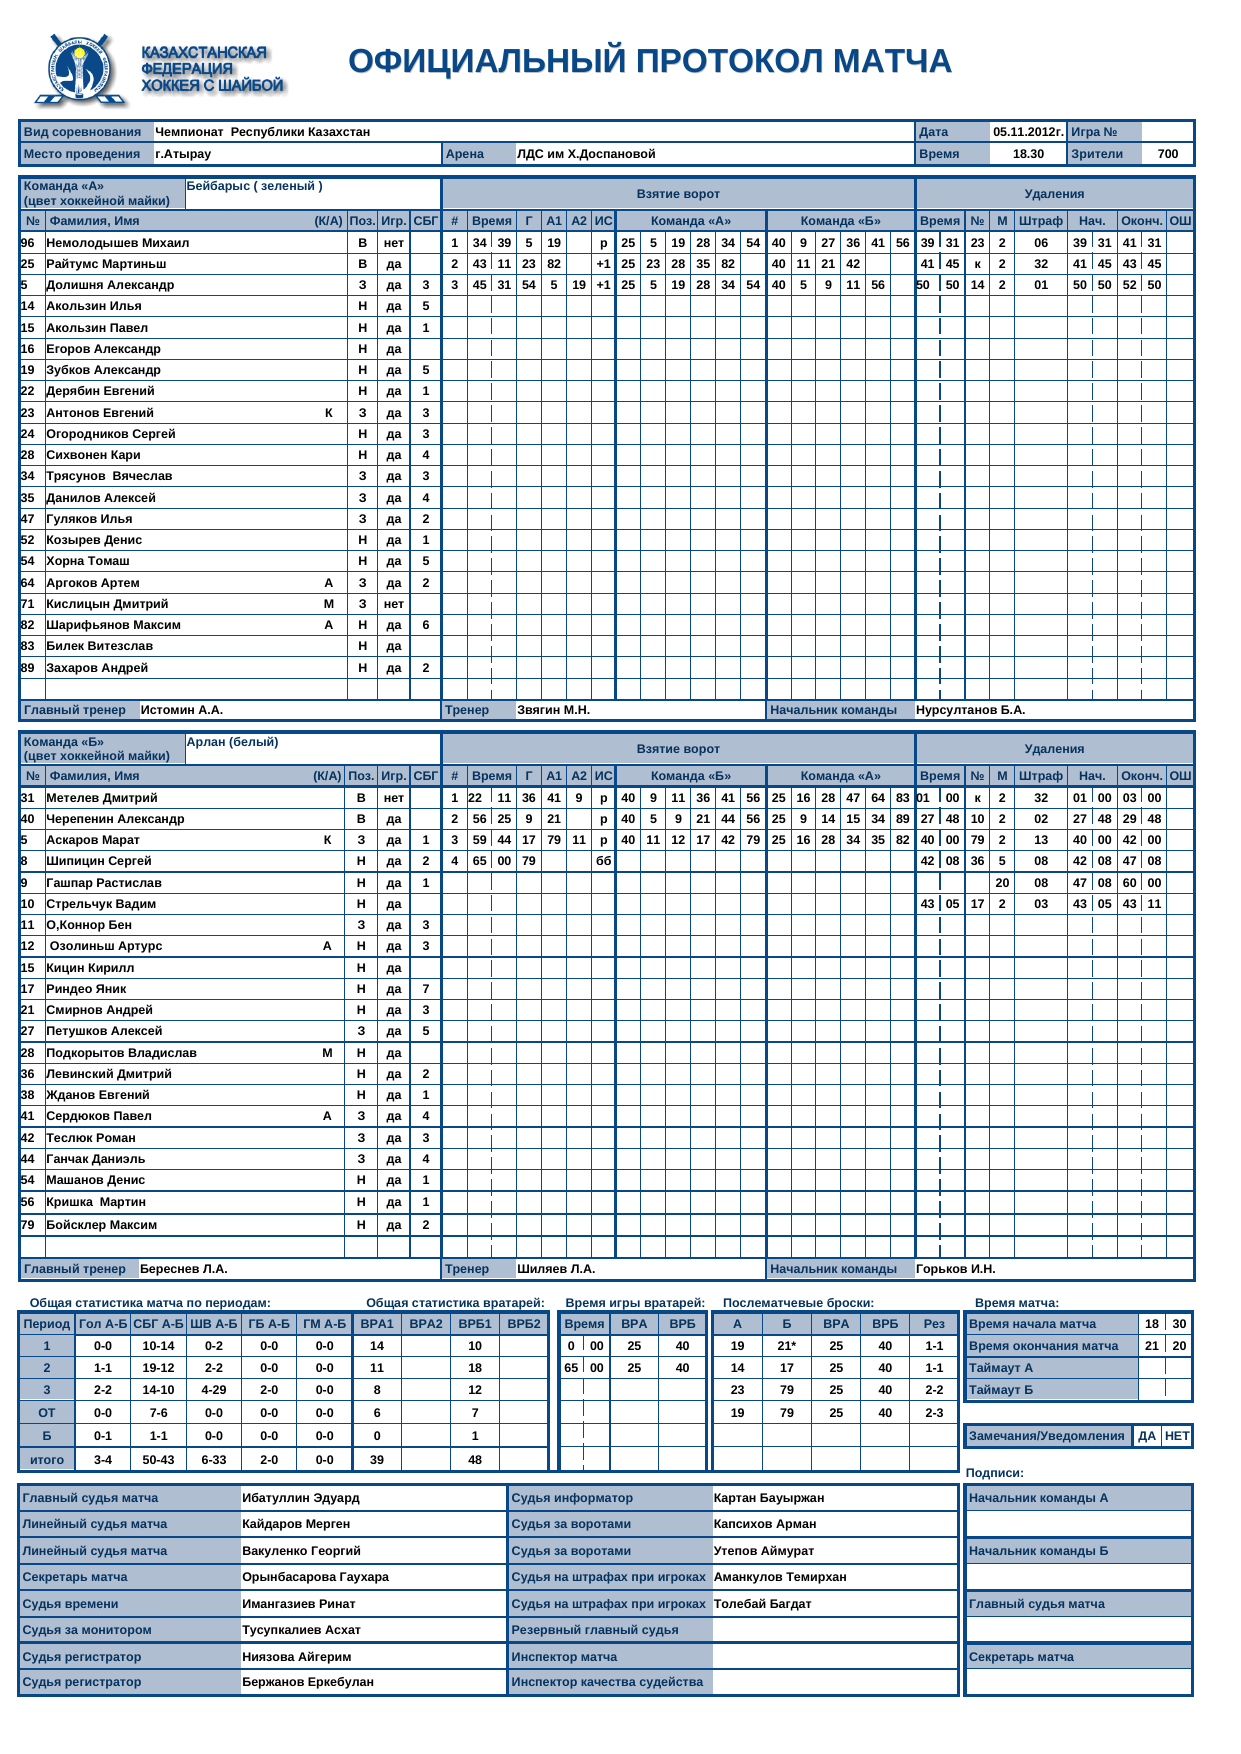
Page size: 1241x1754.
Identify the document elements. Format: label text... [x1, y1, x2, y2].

table_cell [492, 572, 516, 592]
table_cell [691, 424, 715, 444]
table_cell 41 [917, 254, 940, 274]
table_cell [1068, 679, 1092, 699]
table_cell [592, 1064, 614, 1084]
table_cell [866, 254, 890, 274]
table_cell [917, 445, 940, 465]
table_cell [861, 1424, 909, 1446]
table_cell 0-0 [242, 1336, 296, 1356]
table_cell [792, 381, 815, 401]
table_cell 40 [659, 1336, 705, 1356]
table_cell З [345, 1128, 377, 1148]
table_cell [21, 679, 45, 699]
table_cell [567, 445, 591, 465]
table_cell Судья за воротами [509, 1512, 713, 1536]
table_cell [940, 1149, 964, 1169]
table_cell [310, 424, 347, 444]
table_cell [891, 275, 914, 295]
table_cell [891, 445, 914, 465]
table_cell [792, 636, 815, 656]
table_cell 48 [940, 809, 964, 829]
table_cell [492, 339, 516, 359]
table_cell [1068, 551, 1092, 571]
table_cell [567, 551, 591, 571]
table_cell [310, 1021, 344, 1041]
table_cell к [966, 254, 989, 274]
text ОФИЦИАЛЬНЫЙ ПРОТОКОЛ МАТЧА [293, 42, 1211, 80]
table_cell 19 [542, 232, 566, 252]
table_cell А2 [567, 766, 591, 785]
table_cell [940, 1085, 964, 1105]
table_cell [917, 551, 940, 571]
table_cell Время [916, 143, 990, 164]
table_cell [966, 466, 989, 486]
table_cell [768, 530, 791, 550]
table_cell [666, 1000, 690, 1020]
table_cell 42 [1118, 830, 1142, 850]
table_cell [1092, 1085, 1117, 1105]
table_cell 2 [443, 254, 467, 274]
table_cell [841, 296, 865, 316]
table_cell [443, 936, 467, 956]
table_cell [1092, 1021, 1117, 1041]
table_cell З [345, 1149, 377, 1169]
table_cell [1015, 381, 1067, 401]
table_cell [917, 1215, 940, 1235]
table_cell [443, 424, 467, 444]
table_cell да [378, 1064, 409, 1084]
table_cell [468, 1106, 492, 1126]
table_cell [542, 1106, 566, 1126]
table_cell [716, 615, 740, 635]
table_cell [959, 1470, 965, 1483]
table_cell 3 [411, 936, 440, 956]
table_cell 9 [816, 275, 840, 295]
table_cell [402, 1379, 450, 1399]
table_cell [592, 657, 614, 677]
table_header Рез [910, 1314, 957, 1334]
table_cell [716, 317, 740, 337]
table_cell [866, 594, 890, 614]
table_cell [348, 679, 377, 699]
table_cell [891, 936, 914, 956]
table_cell [866, 1149, 890, 1169]
table_cell [866, 1085, 890, 1105]
table_cell [917, 1128, 940, 1148]
table_cell [468, 296, 492, 316]
table_cell [792, 979, 815, 999]
table_cell [1068, 530, 1092, 550]
table_cell [641, 296, 665, 316]
table_cell [1118, 402, 1142, 422]
table_cell 4-29 [187, 1379, 241, 1399]
table_cell Бойсклер Максим [46, 1215, 310, 1235]
table_cell [611, 1379, 658, 1399]
table_cell [716, 1064, 740, 1084]
table_cell Смирнов Андрей [46, 1000, 310, 1020]
table_cell [741, 1149, 765, 1169]
table_cell [967, 1564, 1191, 1589]
table_cell [966, 445, 989, 465]
table_cell [1167, 551, 1193, 571]
table_cell 03 [1015, 894, 1067, 914]
table_cell [310, 1237, 344, 1257]
table_cell Арлан (белый) [186, 734, 440, 763]
table_cell 1 [411, 830, 440, 850]
table_cell [768, 915, 791, 935]
table_cell [1142, 402, 1166, 422]
table_cell 22 [468, 788, 492, 808]
table_cell 2 [411, 572, 440, 592]
table_cell [411, 339, 440, 359]
table_cell [768, 339, 791, 359]
table_cell [816, 1000, 840, 1020]
table_cell Н [345, 851, 377, 871]
table_cell [517, 1149, 541, 1169]
table_cell 7-6 [131, 1401, 186, 1423]
table_cell [1068, 657, 1092, 677]
table_cell [910, 1447, 957, 1469]
table_cell [567, 1064, 591, 1084]
table_cell [492, 1215, 516, 1235]
table_cell Команда «Б» (цвет хоккейной майки) [21, 734, 185, 763]
table_cell [716, 936, 740, 956]
table_cell 17 [21, 979, 45, 999]
table_cell [592, 936, 614, 956]
table_cell [567, 1237, 591, 1257]
table_cell Г [517, 766, 541, 785]
table_cell [1118, 296, 1142, 316]
table_cell [891, 317, 914, 337]
table_cell [542, 1149, 566, 1169]
table_cell [891, 551, 914, 571]
table_cell 31 [1142, 232, 1166, 252]
table_cell 10 [966, 809, 989, 829]
table_cell 3 [411, 424, 440, 444]
table_cell [517, 615, 541, 635]
table_cell [443, 915, 467, 935]
table_cell Данилов Алексей [46, 487, 310, 507]
table_cell [443, 402, 467, 422]
table_cell [567, 1192, 591, 1212]
table_cell [617, 317, 640, 337]
table_cell [567, 636, 591, 656]
table_cell [816, 466, 840, 486]
table_cell [666, 958, 690, 978]
table_cell [1139, 1358, 1166, 1378]
table_cell [816, 1021, 840, 1041]
table_cell [1142, 466, 1166, 486]
table_cell [1015, 572, 1067, 592]
table_cell [816, 936, 840, 956]
table_cell [1167, 594, 1193, 614]
table_cell [841, 360, 865, 380]
table_cell [1068, 572, 1092, 592]
table_cell [443, 551, 467, 571]
table_cell [816, 1215, 840, 1235]
table_cell [716, 509, 740, 529]
table_cell [21, 1237, 45, 1257]
table_cell З [348, 594, 377, 614]
table_cell р [592, 788, 614, 808]
table_cell [940, 509, 964, 529]
table_cell [1015, 636, 1067, 656]
table_cell [940, 360, 964, 380]
table_cell Судья времени [20, 1591, 241, 1616]
table_cell [816, 317, 840, 337]
table_cell [841, 958, 865, 978]
table_cell [1092, 1215, 1117, 1235]
table_cell 5 [411, 551, 440, 571]
table_cell [967, 1511, 1191, 1536]
table_cell [716, 594, 740, 614]
table_cell [517, 402, 541, 422]
table_cell 79 [741, 830, 765, 850]
table_cell Истомин А.А. [140, 701, 440, 719]
table_cell [1142, 1237, 1166, 1257]
table_cell [841, 1021, 865, 1041]
table_cell [866, 572, 890, 592]
table_cell [492, 894, 516, 914]
table_cell [1068, 1237, 1092, 1257]
table_cell [841, 657, 865, 677]
table_cell Утепов Аймурат [713, 1538, 957, 1563]
table_cell [816, 1106, 840, 1126]
table_cell [741, 381, 765, 401]
table_cell да [378, 424, 409, 444]
table_cell [550, 1356, 557, 1378]
table_header ВРБ [861, 1314, 909, 1334]
table_cell [1068, 402, 1092, 422]
table_cell 35 [691, 254, 715, 274]
table_cell [492, 915, 516, 935]
table_cell [468, 509, 492, 529]
table_cell [402, 1401, 450, 1423]
table_cell Резервный главный судья [509, 1618, 713, 1641]
table_cell [492, 1128, 516, 1148]
table_cell [468, 1128, 492, 1148]
table_cell [866, 381, 890, 401]
table_cell [792, 851, 815, 871]
table_cell [1142, 615, 1166, 635]
table_cell [617, 1215, 640, 1235]
table_cell 19 [666, 275, 690, 295]
table_cell [691, 572, 715, 592]
table_cell [716, 572, 740, 592]
table_cell Н [348, 551, 377, 571]
table_cell 05 [940, 894, 964, 914]
table_cell [1092, 936, 1117, 956]
table_cell [792, 551, 815, 571]
table_cell Гашпар Растислав [46, 873, 310, 893]
table_cell Главный тренер [21, 1259, 139, 1278]
table_cell 79 [763, 1401, 811, 1423]
table_cell [1118, 381, 1142, 401]
table_cell [666, 1021, 690, 1041]
table_cell [542, 296, 566, 316]
table_cell (К/А) [310, 211, 347, 230]
table_cell 21 [542, 809, 566, 829]
table_cell 34 [716, 232, 740, 252]
table_cell М [310, 594, 347, 614]
table_cell [716, 1085, 740, 1105]
table_cell 41 [542, 788, 566, 808]
table_cell [666, 979, 690, 999]
table_cell [641, 936, 665, 956]
table_cell [443, 1149, 467, 1169]
table_cell Главный судья матча [20, 1486, 241, 1510]
table_cell Н [348, 615, 377, 635]
table_cell [517, 1085, 541, 1105]
table_cell [1118, 1215, 1142, 1235]
table_cell 25 [812, 1357, 860, 1378]
table_cell Вакуленко Георгий [241, 1538, 506, 1563]
table_cell 25 [492, 809, 516, 829]
table_cell НЕТ [1162, 1426, 1191, 1446]
table_cell [917, 360, 940, 380]
table_cell [1118, 615, 1142, 635]
table_cell [1092, 424, 1117, 444]
table_cell [561, 1401, 583, 1423]
table_cell 36 [21, 1064, 45, 1084]
table_cell Замечания/Уведомления [967, 1426, 1131, 1446]
table_cell [1068, 1128, 1092, 1148]
table_cell [741, 936, 765, 956]
table_cell [617, 296, 640, 316]
table_cell Команда «Б» [617, 766, 765, 785]
table_cell [940, 1000, 964, 1020]
table_cell 64 [21, 572, 45, 592]
table_cell [517, 296, 541, 316]
table_cell [966, 424, 989, 444]
table_cell [1142, 1215, 1166, 1235]
table_cell [310, 873, 344, 893]
table_cell [561, 1379, 583, 1399]
table_cell [617, 1064, 640, 1084]
table_cell [866, 958, 890, 978]
table_cell [1118, 1128, 1142, 1148]
table_cell [443, 636, 467, 656]
table_header ГБ А-Б [242, 1314, 296, 1334]
table_cell [567, 232, 591, 252]
table_cell [411, 232, 440, 252]
table_cell 40 [917, 830, 940, 850]
table_cell 47 [1068, 873, 1092, 893]
table_cell Команда «А» (цвет хоккейной майки) [21, 179, 185, 208]
table_cell Команда «Б» [768, 211, 914, 230]
table_cell [641, 851, 665, 871]
table_cell 08 [1015, 873, 1067, 893]
table_cell Капсихов Арман [713, 1512, 957, 1536]
table_cell 14 [354, 1336, 401, 1356]
table_cell [841, 915, 865, 935]
table_cell [468, 445, 492, 465]
table_cell [567, 317, 591, 337]
table_cell [816, 1149, 840, 1169]
table_cell [841, 636, 865, 656]
table_cell 19 [714, 1336, 762, 1356]
table_cell [716, 1149, 740, 1169]
table_cell [500, 1424, 547, 1446]
table_cell [666, 1192, 690, 1212]
table_cell [20, 722, 1194, 730]
table_cell Кайдаров Мерген [241, 1512, 506, 1536]
table_cell [1092, 317, 1117, 337]
table_cell [402, 1424, 450, 1446]
table_cell [443, 1043, 467, 1063]
table_cell [443, 1192, 467, 1212]
table_cell 16 [792, 830, 815, 850]
table_cell А [310, 572, 347, 592]
table_cell [966, 679, 989, 699]
table_cell [592, 915, 614, 935]
table_cell да [378, 275, 409, 295]
table_cell [617, 1021, 640, 1041]
table_cell [792, 1170, 815, 1190]
table_cell [1167, 1021, 1193, 1041]
table_cell [1015, 1215, 1067, 1235]
table_cell [866, 915, 890, 935]
table_cell 28 [691, 275, 715, 295]
table_cell [1015, 551, 1067, 571]
table_cell да [378, 360, 409, 380]
table_cell [841, 679, 865, 699]
table_cell [1142, 636, 1166, 656]
table_cell [567, 979, 591, 999]
table_cell [617, 894, 640, 914]
table_cell [492, 679, 516, 699]
table_cell [940, 594, 964, 614]
table_cell [1015, 1085, 1067, 1105]
table_cell [841, 317, 865, 337]
table_cell [592, 1043, 614, 1063]
table_cell [542, 979, 566, 999]
table_cell [641, 894, 665, 914]
table_cell [567, 572, 591, 592]
table_cell [1167, 915, 1193, 935]
table_cell [1167, 381, 1193, 401]
table_cell 47 [21, 509, 45, 529]
table_cell [691, 317, 715, 337]
table_cell [666, 509, 690, 529]
table_cell [1015, 487, 1067, 507]
table_cell [1167, 509, 1193, 529]
table_cell [716, 1237, 740, 1257]
table_cell 3 [411, 1128, 440, 1148]
table_cell [866, 466, 890, 486]
table_cell [716, 636, 740, 656]
table_cell [990, 572, 1014, 592]
table_cell [792, 445, 815, 465]
table_cell [841, 530, 865, 550]
table_cell 27 [21, 1021, 45, 1041]
table_cell 31 [940, 232, 964, 252]
table_cell [866, 424, 890, 444]
table_cell [617, 851, 640, 871]
table_cell [641, 509, 665, 529]
table_cell [1092, 360, 1117, 380]
table_cell 41 [1068, 254, 1092, 274]
table_cell р [592, 809, 614, 829]
table_cell [443, 958, 467, 978]
table_cell [990, 915, 1014, 935]
table_cell 21 [1139, 1335, 1166, 1356]
table_cell [1142, 445, 1166, 465]
table_cell [768, 979, 791, 999]
table_cell Инспектор качества судейства [509, 1670, 713, 1694]
table_cell Время [917, 211, 964, 230]
table_cell 3 [411, 402, 440, 422]
table_cell 7 [451, 1401, 499, 1423]
table_cell [641, 1043, 665, 1063]
table_cell 27 [816, 232, 840, 252]
table_cell [816, 851, 840, 871]
table_cell [411, 894, 440, 914]
table_cell [741, 873, 765, 893]
table_cell 11 [641, 830, 665, 850]
table_cell Н [345, 1000, 377, 1020]
table_cell [768, 1237, 791, 1257]
table_cell 11 [841, 275, 865, 295]
table_cell [716, 679, 740, 699]
table_cell 34 [866, 809, 890, 829]
table_cell Н [348, 381, 377, 401]
table_cell [592, 615, 614, 635]
table_cell 0-0 [187, 1424, 241, 1446]
table_cell [659, 1447, 705, 1469]
table_cell [917, 402, 940, 422]
table_cell 52 [21, 530, 45, 550]
table_cell [691, 615, 715, 635]
table_cell 56 [741, 788, 765, 808]
table_cell А2 [567, 211, 591, 230]
table_cell [741, 487, 765, 507]
table_cell [310, 509, 347, 529]
table_cell [542, 509, 566, 529]
table_cell [443, 1021, 467, 1041]
table_cell [443, 1085, 467, 1105]
table_cell нет [378, 788, 409, 808]
table_cell [891, 1043, 914, 1063]
table_cell [1068, 509, 1092, 529]
table_cell [966, 572, 989, 592]
table_cell [741, 1000, 765, 1020]
table_cell [1167, 958, 1193, 978]
table_cell 35 [21, 487, 45, 507]
table_cell [966, 1149, 989, 1169]
table_cell [1142, 1106, 1166, 1126]
table_cell [492, 873, 516, 893]
table_cell [1015, 594, 1067, 614]
table_cell 08 [1092, 873, 1117, 893]
table_cell [567, 958, 591, 978]
table_cell 18.30 [990, 143, 1066, 164]
table_cell [1167, 296, 1193, 316]
table_cell [691, 936, 715, 956]
table_cell [592, 1106, 614, 1126]
table_cell З [345, 830, 377, 850]
table_cell Нач. [1068, 766, 1117, 785]
table_cell [1092, 636, 1117, 656]
table_cell [1092, 594, 1117, 614]
table_cell 25 [611, 1357, 658, 1378]
table_cell да [378, 958, 409, 978]
table_cell 6 [354, 1401, 401, 1423]
table_cell 1-1 [131, 1424, 186, 1446]
table_cell [1167, 360, 1193, 380]
table_cell [866, 851, 890, 871]
table_cell [443, 572, 467, 592]
table_cell [816, 509, 840, 529]
table_cell [411, 594, 440, 614]
table_cell [592, 894, 614, 914]
table_cell 50 [917, 275, 940, 295]
table_cell 56 [741, 809, 765, 829]
table_cell 00 [1092, 788, 1117, 808]
table_cell [1068, 1106, 1092, 1126]
table_cell [567, 509, 591, 529]
table_cell [666, 1215, 690, 1235]
table_cell 19 [714, 1401, 762, 1423]
table_cell [768, 1000, 791, 1020]
table_cell 5 [517, 232, 541, 252]
table_cell А [310, 936, 344, 956]
table_cell [841, 551, 865, 571]
table_cell [917, 873, 940, 893]
table_cell [592, 1000, 614, 1020]
table_cell 40 [768, 275, 791, 295]
table_header Дата [916, 122, 990, 141]
table_cell [940, 402, 964, 422]
table_cell [641, 1021, 665, 1041]
table_cell Тренер [442, 1259, 516, 1278]
table_cell [310, 1000, 344, 1020]
table_cell 38 [21, 1085, 45, 1105]
table_cell 8 [21, 851, 45, 871]
table_cell [792, 1215, 815, 1235]
table_cell [542, 424, 566, 444]
table_cell [468, 1149, 492, 1169]
table_cell 2 [411, 1215, 440, 1235]
table_cell 21* [763, 1336, 811, 1356]
table_cell [1092, 958, 1117, 978]
table_cell [468, 572, 492, 592]
table_cell 45 [1142, 254, 1166, 274]
table_cell [617, 636, 640, 656]
table_cell [792, 1192, 815, 1212]
table_cell 25 [611, 1336, 658, 1356]
table_cell [866, 873, 890, 893]
table_cell [691, 509, 715, 529]
table_cell [1092, 1043, 1117, 1063]
table_cell [691, 339, 715, 359]
table_cell [940, 958, 964, 978]
table_cell [1015, 360, 1067, 380]
table_cell [691, 851, 715, 871]
table_cell [592, 402, 614, 422]
table_cell [841, 466, 865, 486]
table_cell [1092, 679, 1117, 699]
table_cell [691, 594, 715, 614]
table_cell 54 [517, 275, 541, 295]
table_cell 41 [866, 232, 890, 252]
table_cell [841, 424, 865, 444]
table_cell 2 [990, 809, 1014, 829]
table_cell [592, 1170, 614, 1190]
table_cell 12 [21, 936, 45, 956]
table_cell [1068, 339, 1092, 359]
table_cell [741, 296, 765, 316]
table_cell 32 [1015, 254, 1067, 274]
table_cell 25 [768, 830, 791, 850]
table_cell [966, 1064, 989, 1084]
table_cell [641, 360, 665, 380]
table_cell [792, 679, 815, 699]
table_header ГМ А-Б [297, 1314, 351, 1334]
table_cell [1015, 402, 1067, 422]
table_cell 2-0 [242, 1379, 296, 1399]
table_cell [641, 1237, 665, 1257]
table_cell [716, 873, 740, 893]
table_cell [592, 296, 614, 316]
table_cell [542, 915, 566, 935]
table_cell [891, 1237, 914, 1257]
table_cell [741, 317, 765, 337]
table_cell Акользин Илья [46, 296, 310, 316]
table_cell [666, 360, 690, 380]
table_cell [768, 445, 791, 465]
table_cell [641, 1149, 665, 1169]
table_cell [468, 1043, 492, 1063]
table_cell [443, 509, 467, 529]
table_cell [917, 1043, 940, 1063]
table_cell [468, 1085, 492, 1105]
table_cell Начальник команды А [967, 1486, 1191, 1510]
table_cell да [378, 466, 409, 486]
table_cell [792, 1128, 815, 1148]
table_cell 01 [1068, 788, 1092, 808]
table_cell [990, 509, 1014, 529]
table_cell [990, 1043, 1014, 1063]
table_cell 6-33 [187, 1448, 241, 1469]
table_cell [891, 487, 914, 507]
table_cell да [378, 636, 409, 656]
table_cell 25 [812, 1379, 860, 1399]
table_cell [1167, 851, 1193, 871]
table_cell [617, 1170, 640, 1190]
table_cell 14 [816, 809, 840, 829]
table_cell [561, 1447, 583, 1469]
table_cell [1118, 915, 1142, 935]
picture [29, 29, 293, 111]
table_cell Шарифьянов Максим [46, 615, 310, 635]
table_cell 10-14 [131, 1336, 186, 1356]
table_cell 21 [816, 254, 840, 274]
table_cell [891, 360, 914, 380]
table_cell 2 [411, 657, 440, 677]
table_cell [691, 1085, 715, 1105]
table_cell [792, 360, 815, 380]
table_cell [1015, 424, 1067, 444]
table_cell 00 [583, 1336, 609, 1356]
table_cell [411, 679, 440, 699]
table_cell 44 [492, 830, 516, 850]
table_cell Время [468, 211, 516, 230]
table_cell [1118, 424, 1142, 444]
table_cell 25 [768, 788, 791, 808]
table_cell Звягин М.Н. [516, 701, 765, 719]
table_cell 9 [21, 873, 45, 893]
table_cell 25 [812, 1401, 860, 1423]
table_cell 0-0 [242, 1357, 296, 1378]
table_cell [443, 296, 467, 316]
table_cell [1015, 915, 1067, 935]
table_cell [468, 1021, 492, 1041]
table_cell 0-1 [76, 1424, 130, 1446]
table_cell Нурсултанов Б.А. [915, 701, 1193, 719]
table_cell [1142, 360, 1166, 380]
table_cell [891, 657, 914, 677]
table_cell [768, 958, 791, 978]
table_cell [716, 979, 740, 999]
table_cell [940, 339, 964, 359]
table_cell [567, 1149, 591, 1169]
table_cell [641, 1170, 665, 1190]
table_cell [768, 1149, 791, 1169]
table_cell [542, 679, 566, 699]
table_cell З [348, 572, 377, 592]
table_cell ОТ [20, 1401, 74, 1423]
table_cell [966, 509, 989, 529]
table_cell [1142, 915, 1166, 935]
table_cell Главный тренер [21, 701, 140, 719]
table_cell Бержанов Еркебулан [241, 1670, 506, 1694]
table_cell Судья информатор [509, 1486, 713, 1510]
table_cell [617, 1000, 640, 1020]
table_cell [1167, 1215, 1193, 1235]
table_cell [792, 657, 815, 677]
table_cell [917, 381, 940, 401]
table_cell [866, 445, 890, 465]
table_cell 08 [940, 851, 964, 871]
table_cell [792, 958, 815, 978]
table_cell Озолиньш Артурс [46, 936, 310, 956]
table_cell [1142, 979, 1166, 999]
table_cell [1167, 873, 1193, 893]
table_cell Береснев Л.А. [139, 1259, 440, 1278]
table_cell [792, 894, 815, 914]
table_cell Аргоков Артем [46, 572, 310, 592]
table_cell [1015, 1149, 1067, 1169]
table_cell [567, 679, 591, 699]
table_cell Тусупкалиев Асхат [241, 1618, 506, 1641]
table_cell 5 [411, 360, 440, 380]
table_cell [866, 530, 890, 550]
table_cell [468, 317, 492, 337]
table_cell [542, 445, 566, 465]
table_cell да [378, 1021, 409, 1041]
table_cell [1167, 894, 1193, 914]
table_cell [517, 958, 541, 978]
table_cell [492, 979, 516, 999]
table_header ВРА [611, 1314, 658, 1334]
table_cell [567, 360, 591, 380]
table_cell [1167, 657, 1193, 677]
table_cell [567, 466, 591, 486]
table_cell [768, 873, 791, 893]
table_cell да [378, 487, 409, 507]
table_cell [617, 873, 640, 893]
table_cell [443, 1170, 467, 1190]
table_cell [1142, 657, 1166, 677]
table_cell [691, 873, 715, 893]
table_cell [617, 339, 640, 359]
table_cell [1118, 958, 1142, 978]
table_cell [592, 339, 614, 359]
table_cell [567, 339, 591, 359]
table_cell [816, 360, 840, 380]
table_cell [1118, 360, 1142, 380]
table_cell 2-3 [910, 1401, 957, 1423]
table_header Время начала матча [967, 1314, 1138, 1334]
table_cell [1118, 1085, 1142, 1105]
table_cell [542, 381, 566, 401]
table_cell [666, 1128, 690, 1148]
table_cell [940, 873, 964, 893]
table_cell 47 [841, 788, 865, 808]
table_cell [741, 1170, 765, 1190]
table_cell ОШ [1167, 766, 1193, 785]
table_cell [691, 679, 715, 699]
table_cell [792, 487, 815, 507]
table_cell [716, 1106, 740, 1126]
table_cell [816, 1085, 840, 1105]
table_cell [592, 1215, 614, 1235]
table_cell [917, 1192, 940, 1212]
table_cell [46, 679, 310, 699]
table_cell [891, 296, 914, 316]
table_cell Арена [443, 143, 516, 164]
table_cell [741, 594, 765, 614]
table_cell [517, 1000, 541, 1020]
table_cell [891, 402, 914, 422]
table_cell [1118, 487, 1142, 507]
table_cell [716, 1170, 740, 1190]
table_cell [1167, 1064, 1193, 1084]
table_cell 28 [666, 254, 690, 274]
table_cell [617, 958, 640, 978]
table_cell [917, 979, 940, 999]
table_cell [1092, 1128, 1117, 1148]
table_cell 40 [617, 809, 640, 829]
table_cell [1167, 424, 1193, 444]
table_cell [768, 466, 791, 486]
table_header ШВ А-Б [187, 1314, 241, 1334]
table_cell 14-10 [131, 1379, 186, 1399]
table_cell [641, 1128, 665, 1148]
table_cell 43 [1068, 894, 1092, 914]
table_cell [1142, 958, 1166, 978]
table_cell Судья на штрафах при игроках [509, 1591, 713, 1616]
table_cell [592, 424, 614, 444]
table_cell [468, 339, 492, 359]
table_cell [411, 1237, 440, 1257]
table_cell [1092, 1170, 1117, 1190]
table_cell [768, 615, 791, 635]
table_cell [891, 1106, 914, 1126]
table_cell Н [348, 636, 377, 656]
table_cell [1068, 636, 1092, 656]
table_cell [310, 809, 344, 829]
table_cell Удаления [917, 179, 1193, 208]
table_cell [816, 636, 840, 656]
table_cell К [310, 402, 347, 422]
table_cell [641, 551, 665, 571]
table_cell [966, 487, 989, 507]
table_cell 45 [468, 275, 492, 295]
table_cell Горьков И.Н. [915, 1259, 1193, 1278]
table_cell [691, 1064, 715, 1084]
table_cell [468, 1237, 492, 1257]
table_cell 17 [517, 830, 541, 850]
table_cell 1-1 [910, 1336, 957, 1356]
table_cell [768, 679, 791, 699]
table_cell [592, 551, 614, 571]
table_cell 10 [21, 894, 45, 914]
table_cell [691, 958, 715, 978]
table_cell [500, 1336, 547, 1356]
table_cell [1015, 1237, 1067, 1257]
table_cell [866, 360, 890, 380]
table_cell Судья за монитором [20, 1618, 241, 1641]
table_cell [816, 1043, 840, 1063]
table_cell [940, 424, 964, 444]
table_cell [641, 1106, 665, 1126]
table_cell [891, 466, 914, 486]
table_cell [1167, 1043, 1193, 1063]
table_cell [816, 615, 840, 635]
table_cell [741, 530, 765, 550]
table_cell [443, 1106, 467, 1126]
table_cell 0 [354, 1424, 401, 1446]
table_cell [866, 894, 890, 914]
table_cell [841, 1192, 865, 1212]
table_cell [542, 487, 566, 507]
table_cell Оконч. [1118, 211, 1166, 230]
table_cell [517, 873, 541, 893]
table_cell [402, 1448, 450, 1469]
table_cell [1092, 509, 1117, 529]
table_cell [940, 1106, 964, 1126]
table_cell 2 [411, 1064, 440, 1084]
table_cell 14 [966, 275, 989, 295]
table_cell [617, 445, 640, 465]
table_cell [542, 958, 566, 978]
table_cell Б [20, 1424, 74, 1446]
table_cell [492, 1064, 516, 1084]
table_cell 11 [1142, 894, 1166, 914]
table_cell Н [348, 445, 377, 465]
table_cell [866, 657, 890, 677]
table_cell 40 [617, 830, 640, 850]
table_cell [917, 1000, 940, 1020]
table_cell [940, 615, 964, 635]
table_header [1142, 122, 1193, 141]
table_cell [666, 1064, 690, 1084]
table_cell [768, 1215, 791, 1235]
table_cell [310, 1170, 344, 1190]
table_cell [1142, 339, 1166, 359]
table_cell В [348, 232, 377, 252]
table_cell 00 [1092, 830, 1117, 850]
table_cell [492, 1192, 516, 1212]
table_cell [666, 572, 690, 592]
table_cell [792, 402, 815, 422]
text Общая статистика матча по периодам: Общая статистика вратарей: Время игры вратарей: Послематчевые броски: Время матча: [29, 1296, 1211, 1310]
table_cell [792, 1000, 815, 1020]
table_cell [310, 487, 347, 507]
table_cell 08 [1142, 851, 1166, 871]
table_cell [917, 636, 940, 656]
table_cell Кислицын Дмитрий [46, 594, 310, 614]
table_cell 40 [861, 1336, 909, 1356]
table_cell Начальник команды Б [967, 1539, 1191, 1563]
table_cell 5 [641, 809, 665, 829]
table_cell 0-0 [297, 1379, 351, 1399]
table_cell 1 [411, 1170, 440, 1190]
table_header Период [20, 1314, 74, 1334]
table_cell да [378, 1128, 409, 1148]
table_cell [517, 487, 541, 507]
table_cell 4 [411, 445, 440, 465]
table_cell [567, 615, 591, 635]
table_cell 36 [691, 788, 715, 808]
table_cell [1167, 275, 1193, 295]
table_cell да [378, 1085, 409, 1105]
table_cell [891, 958, 914, 978]
table_cell [402, 1357, 450, 1378]
table_cell [816, 402, 840, 422]
table_cell 39 [492, 232, 516, 252]
table_cell 89 [891, 809, 914, 829]
table_cell [691, 1128, 715, 1148]
table_cell [741, 360, 765, 380]
table_cell 14 [714, 1357, 762, 1378]
table_cell [517, 1021, 541, 1041]
table_cell [517, 1192, 541, 1212]
table_cell да [378, 296, 409, 316]
table_cell [1015, 466, 1067, 486]
table_cell [492, 296, 516, 316]
table_header Б [763, 1314, 811, 1334]
table_cell [891, 572, 914, 592]
table_cell да [378, 1043, 409, 1063]
table_cell 40 [1068, 830, 1092, 850]
table_cell [917, 657, 940, 677]
table_cell [1142, 936, 1166, 956]
table_cell 50 [1068, 275, 1092, 295]
table_cell [940, 657, 964, 677]
table_cell [741, 572, 765, 592]
table_cell [816, 339, 840, 359]
table_cell [617, 1192, 640, 1212]
table_cell [891, 594, 914, 614]
table_cell [960, 1446, 965, 1469]
table_cell 5 [21, 830, 45, 850]
table_cell [1068, 445, 1092, 465]
table_cell [666, 402, 690, 422]
table_cell 40 [861, 1379, 909, 1399]
table_cell [517, 657, 541, 677]
table_cell [816, 594, 840, 614]
table_cell [917, 1106, 940, 1126]
table_cell [966, 979, 989, 999]
table_cell [666, 851, 690, 871]
table_cell [967, 1617, 1191, 1641]
table_cell [468, 657, 492, 677]
table_cell [567, 851, 591, 871]
table_cell 1 [443, 788, 467, 808]
table_cell [966, 1192, 989, 1212]
table_cell [641, 679, 665, 699]
table_cell [990, 445, 1014, 465]
table_cell Гуляков Илья [46, 509, 310, 529]
table_cell [310, 788, 344, 808]
table_cell [443, 1237, 467, 1257]
table_cell [940, 1043, 964, 1063]
table_cell [792, 1064, 815, 1084]
table_cell [940, 1128, 964, 1148]
table_cell [990, 594, 1014, 614]
table_cell [917, 915, 940, 935]
table_cell [641, 317, 665, 337]
table_cell [468, 466, 492, 486]
table_cell [1068, 381, 1092, 401]
table_cell [592, 873, 614, 893]
table_cell Огородников Сергей [46, 424, 310, 444]
table_cell З [348, 509, 377, 529]
table_cell [1167, 830, 1193, 850]
table_cell 79 [21, 1215, 45, 1235]
table_cell [990, 1192, 1014, 1212]
table_cell Шипицин Сергей [46, 851, 310, 871]
table_cell 18 [451, 1357, 499, 1378]
table_cell [940, 466, 964, 486]
table_cell 00 [1142, 788, 1166, 808]
table_cell [517, 1237, 541, 1257]
table_header Чемпионат Республики Казахстан [155, 122, 914, 141]
table_cell [567, 873, 591, 893]
table_cell [990, 1237, 1014, 1257]
table_cell [741, 1064, 765, 1084]
table_cell [310, 636, 347, 656]
table_cell [542, 1085, 566, 1105]
table_cell [1092, 1149, 1117, 1169]
table_cell [1068, 1215, 1092, 1235]
table_cell 50 [940, 275, 964, 295]
table_cell 5 [990, 851, 1014, 871]
table_cell [666, 424, 690, 444]
table_cell [443, 445, 467, 465]
table_cell Ниязова Айгерим [241, 1644, 506, 1668]
table_cell [411, 254, 440, 274]
table_cell [468, 1064, 492, 1084]
table_cell [468, 424, 492, 444]
table_cell [1015, 1064, 1067, 1084]
table_cell 1 [411, 317, 440, 337]
table_cell 79 [542, 830, 566, 850]
table_cell [310, 1064, 344, 1084]
table_cell 0-2 [187, 1336, 241, 1356]
table_cell [891, 873, 914, 893]
table_cell 4 [411, 1106, 440, 1126]
table_cell Жданов Евгений [46, 1085, 310, 1105]
table_cell Риндео Яник [46, 979, 310, 999]
table_cell к [966, 788, 989, 808]
table_cell [940, 1237, 964, 1257]
table_cell 2-0 [242, 1448, 296, 1469]
table_cell [492, 1021, 516, 1041]
table_cell 34 [716, 275, 740, 295]
table_cell [1142, 381, 1166, 401]
table_cell Егоров Александр [46, 339, 310, 359]
table_cell [517, 1106, 541, 1126]
table_cell 0-0 [76, 1401, 130, 1423]
table_cell [716, 958, 740, 978]
table_cell [542, 1192, 566, 1212]
table_cell [1092, 615, 1117, 635]
table_cell [443, 530, 467, 550]
table_cell [310, 339, 347, 359]
table_cell [1167, 1106, 1193, 1126]
table_cell [666, 296, 690, 316]
table_cell [966, 657, 989, 677]
table_cell [990, 657, 1014, 677]
table_cell [792, 339, 815, 359]
table_cell 52 [1118, 275, 1142, 295]
table_cell [841, 1170, 865, 1190]
table_cell [768, 1192, 791, 1212]
table_cell [792, 530, 815, 550]
table_cell [966, 1085, 989, 1105]
table_cell [666, 1149, 690, 1169]
table_cell да [378, 1170, 409, 1190]
table_cell Аманкулов Темирхан [713, 1565, 957, 1589]
table_cell [990, 615, 1014, 635]
table_cell [1142, 1021, 1166, 1041]
table_cell [567, 254, 591, 274]
table_cell [1118, 936, 1142, 956]
table_cell [500, 1401, 547, 1423]
table_cell Стрельчук Вадим [46, 894, 310, 914]
table_cell [691, 381, 715, 401]
table_cell [517, 551, 541, 571]
table_cell [443, 1000, 467, 1020]
table_cell [940, 915, 964, 935]
table_cell [768, 636, 791, 656]
table_cell 5 [792, 275, 815, 295]
table_cell [641, 636, 665, 656]
table_cell [617, 381, 640, 401]
table_cell Судья регистратор [20, 1644, 241, 1668]
table_cell [1068, 1021, 1092, 1041]
table_cell [492, 958, 516, 978]
table_cell 2 [411, 851, 440, 871]
table_cell [866, 551, 890, 571]
table_cell [816, 572, 840, 592]
table_cell [716, 381, 740, 401]
table_cell [966, 915, 989, 935]
table_cell Антонов Евгений [46, 402, 310, 422]
table_cell [841, 1215, 865, 1235]
table_cell 4 [411, 487, 440, 507]
table_cell [1092, 657, 1117, 677]
table_cell [492, 657, 516, 677]
table_cell [866, 615, 890, 635]
table_cell [666, 915, 690, 935]
table_cell № [966, 766, 989, 785]
table_cell [990, 487, 1014, 507]
table_cell [866, 402, 890, 422]
table_cell [1068, 594, 1092, 614]
table_cell [310, 851, 344, 871]
table_cell [542, 894, 566, 914]
table_cell 40 [861, 1357, 909, 1378]
table_cell [966, 594, 989, 614]
table_cell [592, 979, 614, 999]
table_cell [310, 360, 347, 380]
table_cell 0-0 [187, 1401, 241, 1423]
table_cell [816, 1064, 840, 1084]
table_cell М [990, 211, 1014, 230]
table_cell 31 [492, 275, 516, 295]
table_cell [768, 1106, 791, 1126]
table_cell Удаления [917, 734, 1193, 763]
table_cell [990, 424, 1014, 444]
table_cell 23 [966, 232, 989, 252]
table_cell 32 [1015, 788, 1067, 808]
table_cell [990, 679, 1014, 699]
table_cell [592, 317, 614, 337]
table_cell [866, 636, 890, 656]
table_cell +1 [592, 275, 614, 295]
table_cell [741, 1043, 765, 1063]
table_cell [443, 1128, 467, 1148]
table_cell [443, 594, 467, 614]
table_cell 9 [792, 232, 815, 252]
table_cell 23 [641, 254, 665, 274]
table_cell [567, 381, 591, 401]
table_cell [691, 1000, 715, 1020]
table_cell [816, 657, 840, 677]
table_cell [917, 1170, 940, 1190]
table_cell [841, 873, 865, 893]
table_cell Теслюк Роман [46, 1128, 310, 1148]
table_cell [492, 509, 516, 529]
table_cell [940, 679, 964, 699]
table_cell 50 [1142, 275, 1166, 295]
table_cell [966, 958, 989, 978]
table_cell [517, 1128, 541, 1148]
table_cell [468, 636, 492, 656]
table_cell [990, 1085, 1014, 1105]
table_cell [666, 657, 690, 677]
table_cell Взятие ворот [443, 734, 914, 763]
table_cell [1118, 657, 1142, 677]
table_cell 65 [561, 1357, 583, 1378]
table_cell Судья за воротами [509, 1538, 713, 1563]
table_cell 39 [1068, 232, 1092, 252]
table_cell [1118, 1237, 1142, 1257]
table_cell [402, 1336, 450, 1356]
table_cell [713, 1618, 957, 1641]
table_cell [492, 402, 516, 422]
table_cell [768, 402, 791, 422]
table_cell [841, 894, 865, 914]
table_cell [891, 1215, 914, 1235]
table_cell [917, 317, 940, 337]
table_cell [567, 1128, 591, 1148]
table_cell [550, 1378, 557, 1399]
table_cell 34 [841, 830, 865, 850]
table_cell [1015, 1170, 1067, 1190]
table_cell [940, 296, 964, 316]
table_cell 1 [411, 381, 440, 401]
table_cell [940, 1192, 964, 1212]
table_cell 0-0 [297, 1448, 351, 1469]
table_cell 79 [517, 851, 541, 871]
table_cell Штраф [1015, 211, 1067, 230]
table_cell 3 [411, 915, 440, 935]
table_cell 5 [411, 1021, 440, 1041]
table_cell # [443, 211, 467, 230]
table_cell [866, 296, 890, 316]
table_cell [666, 636, 690, 656]
table_cell [716, 894, 740, 914]
table_cell [841, 1149, 865, 1169]
table_cell [617, 1237, 640, 1257]
table_cell 4 [411, 1149, 440, 1169]
table_cell [1068, 296, 1092, 316]
table_cell [1092, 530, 1117, 550]
table_cell 2 [20, 1357, 74, 1378]
table_cell [592, 636, 614, 656]
table_cell [567, 594, 591, 614]
table_cell [866, 487, 890, 507]
table_cell [517, 679, 541, 699]
table_cell Толебай Багдат [713, 1591, 957, 1616]
table_cell 19-12 [131, 1357, 186, 1378]
table_cell [940, 1064, 964, 1084]
table_cell [940, 445, 964, 465]
table_cell [816, 296, 840, 316]
table_cell [492, 936, 516, 956]
table_cell [741, 445, 765, 465]
table_cell [310, 958, 344, 978]
table_cell [940, 936, 964, 956]
table_cell [443, 873, 467, 893]
table_cell 1 [411, 1085, 440, 1105]
table_cell [468, 894, 492, 914]
table_header Гол А-Б [76, 1314, 130, 1334]
table_cell Сихвонен Кари [46, 445, 310, 465]
table_cell [940, 636, 964, 656]
table_cell [411, 1043, 440, 1063]
table_cell Игр. [378, 211, 409, 230]
table_cell [310, 254, 347, 274]
table_cell [1068, 1043, 1092, 1063]
table_cell [411, 636, 440, 656]
table_cell [861, 1447, 909, 1469]
table_cell 40 [768, 232, 791, 252]
table_cell [891, 615, 914, 635]
table_cell 3 [20, 1379, 74, 1399]
table_cell 22 [21, 381, 45, 401]
table_cell [1167, 615, 1193, 635]
table_cell [691, 1215, 715, 1235]
table_cell [1092, 1000, 1117, 1020]
table_cell 48 [1142, 809, 1166, 829]
table_cell [1068, 466, 1092, 486]
table_cell [641, 381, 665, 401]
table_cell К [310, 830, 344, 850]
table_cell Н [345, 1192, 377, 1212]
table_cell [741, 851, 765, 871]
table_cell 12 [451, 1379, 499, 1399]
table_cell 71 [21, 594, 45, 614]
table_cell [567, 424, 591, 444]
table_cell [411, 788, 440, 808]
table_cell [310, 915, 344, 935]
table_cell [583, 1379, 609, 1399]
table_cell [1092, 551, 1117, 571]
table_cell [816, 530, 840, 550]
table_cell [917, 1085, 940, 1105]
table_cell 2 [990, 788, 1014, 808]
table_cell [550, 1334, 557, 1356]
table_cell [310, 657, 347, 677]
table_cell Тренер [442, 701, 516, 719]
table_cell [891, 679, 914, 699]
table_cell [1142, 424, 1166, 444]
table_cell [468, 1000, 492, 1020]
table_cell З [345, 915, 377, 935]
table_cell 24 [21, 424, 45, 444]
table_cell Н [348, 317, 377, 337]
table_cell 3-4 [76, 1448, 130, 1469]
table_cell [641, 657, 665, 677]
table_cell [841, 979, 865, 999]
table_cell [966, 360, 989, 380]
table_cell [891, 1149, 914, 1169]
table_cell [1068, 615, 1092, 635]
table_cell [990, 958, 1014, 978]
table_cell Н [345, 1064, 377, 1084]
table_cell [1167, 788, 1193, 808]
table_cell [1015, 979, 1067, 999]
table_cell [310, 530, 347, 550]
table_cell СБГ [411, 766, 440, 785]
table_cell В [345, 788, 377, 808]
table_cell [592, 572, 614, 592]
table_cell [792, 466, 815, 486]
table_header Игра № [1068, 122, 1142, 141]
table_cell [866, 1106, 890, 1126]
table_cell [713, 1644, 957, 1668]
table_cell [310, 317, 347, 337]
table_cell [641, 1085, 665, 1105]
table_cell [990, 402, 1014, 422]
table_cell [841, 1043, 865, 1063]
table_cell [468, 1192, 492, 1212]
table_cell [716, 339, 740, 359]
table_cell З [348, 275, 377, 295]
table_cell [917, 339, 940, 359]
table_cell [1118, 339, 1142, 359]
table_cell [592, 466, 614, 486]
table_cell да [378, 615, 409, 635]
table_cell [1118, 1192, 1142, 1212]
table_cell [517, 360, 541, 380]
table_cell 54 [21, 1170, 45, 1190]
table_cell [716, 657, 740, 677]
table_cell Зубков Александр [46, 360, 310, 380]
table_cell [18, 1473, 959, 1483]
table_cell Фамилия, Имя [46, 766, 310, 785]
table_cell Трясунов Вячеслав [46, 466, 310, 486]
table_cell [841, 487, 865, 507]
table_cell [1015, 1128, 1067, 1148]
table_cell [1118, 445, 1142, 465]
table_cell [617, 1106, 640, 1126]
table_cell 0-0 [297, 1357, 351, 1378]
table_cell 42 [917, 851, 940, 871]
table_cell [1118, 530, 1142, 550]
table_cell 34 [21, 466, 45, 486]
table_cell да [378, 551, 409, 571]
table_cell [1068, 317, 1092, 337]
table_cell 00 [940, 830, 964, 850]
table_cell [1142, 296, 1166, 316]
table_cell 5 [641, 232, 665, 252]
table_cell [517, 979, 541, 999]
table_cell 56 [866, 275, 890, 295]
table_cell [1092, 445, 1117, 465]
table_cell [617, 572, 640, 592]
table_cell да [378, 873, 409, 893]
table_cell Н [345, 958, 377, 978]
table_cell [550, 1423, 557, 1446]
table_cell [691, 979, 715, 999]
table_cell [768, 936, 791, 956]
table_cell Билек Витезслав [46, 636, 310, 656]
table_cell [866, 1237, 890, 1257]
table_cell [1015, 445, 1067, 465]
table_cell [567, 915, 591, 935]
table_cell нет [378, 594, 409, 614]
table_cell [617, 657, 640, 677]
table_cell [567, 1085, 591, 1105]
table_cell 2 [443, 809, 467, 829]
table_cell [592, 360, 614, 380]
table_cell [866, 1064, 890, 1084]
table_cell [542, 594, 566, 614]
table_cell [1167, 445, 1193, 465]
table_cell [741, 1021, 765, 1041]
table_cell [1015, 317, 1067, 337]
table_cell [1092, 1106, 1117, 1126]
table_cell Райтумс Мартиньш [46, 254, 310, 274]
table_cell [812, 1424, 860, 1446]
table_cell да [378, 572, 409, 592]
table_cell [517, 445, 541, 465]
table_cell 39 [917, 232, 940, 252]
table_cell [716, 487, 740, 507]
table_cell да [378, 254, 409, 274]
table_cell [1167, 1237, 1193, 1257]
table_cell [443, 360, 467, 380]
table_cell [841, 1106, 865, 1126]
table_cell 82 [891, 830, 914, 850]
table_cell 17 [691, 830, 715, 850]
table_cell 8 [354, 1379, 401, 1399]
table_cell [816, 1170, 840, 1190]
table_cell [841, 615, 865, 635]
table_cell 43 [917, 894, 940, 914]
table_cell [500, 1357, 547, 1378]
table_cell [567, 894, 591, 914]
table_cell [1092, 1192, 1117, 1212]
table_cell [666, 873, 690, 893]
table_cell [866, 509, 890, 529]
table_cell 27 [917, 809, 940, 829]
table_cell [691, 1106, 715, 1126]
table_cell [1166, 1358, 1191, 1378]
table_cell [666, 1237, 690, 1257]
table_cell [617, 615, 640, 635]
table_cell [1167, 317, 1193, 337]
table_cell [641, 1064, 665, 1084]
table_cell [641, 958, 665, 978]
table_cell 56 [468, 809, 492, 829]
table_cell [768, 594, 791, 614]
table_cell [741, 894, 765, 914]
table_cell [345, 1237, 377, 1257]
table_cell [1015, 657, 1067, 677]
table_cell [1015, 296, 1067, 316]
table_cell [1142, 487, 1166, 507]
table_cell [542, 466, 566, 486]
table_cell [691, 894, 715, 914]
table_cell [891, 1192, 914, 1212]
table_cell [792, 1237, 815, 1257]
table_cell 00 [940, 788, 964, 808]
table_cell [617, 936, 640, 956]
table_cell [917, 1064, 940, 1084]
table_cell [617, 979, 640, 999]
table_cell [542, 1128, 566, 1148]
table_cell [990, 1215, 1014, 1235]
table_cell [567, 809, 591, 829]
table_cell [741, 1237, 765, 1257]
table_cell [542, 615, 566, 635]
table_cell [617, 487, 640, 507]
table_cell [641, 339, 665, 359]
table_cell [741, 1128, 765, 1148]
table_cell [659, 1401, 705, 1423]
table_cell [617, 360, 640, 380]
table_cell [492, 551, 516, 571]
table_cell 2 [990, 275, 1014, 295]
table_cell [310, 1149, 344, 1169]
table_cell [990, 360, 1014, 380]
table_cell [492, 317, 516, 337]
table_cell 41 [716, 788, 740, 808]
table_cell [1142, 530, 1166, 550]
table_cell [641, 915, 665, 935]
table_cell [741, 254, 765, 274]
table_cell [641, 424, 665, 444]
table_cell [768, 1021, 791, 1041]
table_cell [866, 679, 890, 699]
table_cell Дерябин Евгений [46, 381, 310, 401]
table_cell [443, 317, 467, 337]
table_cell [666, 551, 690, 571]
table_cell [1015, 958, 1067, 978]
table_cell [500, 1379, 547, 1399]
table_cell [716, 851, 740, 871]
table_cell [567, 1000, 591, 1020]
table_cell [741, 1085, 765, 1105]
table_cell [517, 530, 541, 550]
table_cell [542, 1237, 566, 1257]
table_cell [792, 1021, 815, 1041]
table_cell [542, 1021, 566, 1041]
table_cell да [378, 402, 409, 422]
table_cell 28 [21, 445, 45, 465]
table_cell [891, 509, 914, 529]
table_cell [866, 1215, 890, 1235]
table_cell З [348, 487, 377, 507]
table_cell СБГ [411, 211, 440, 230]
table_cell [550, 1400, 557, 1423]
table_cell [965, 1403, 1193, 1423]
table_cell [1142, 1085, 1166, 1105]
table_cell [641, 615, 665, 635]
table_header Время [561, 1314, 609, 1334]
table_cell 25 [617, 232, 640, 252]
table_cell # [443, 766, 467, 785]
table_cell [443, 979, 467, 999]
table_cell [310, 679, 347, 699]
table_cell [641, 530, 665, 550]
table_cell [792, 424, 815, 444]
table_cell 3 [443, 275, 467, 295]
table_cell [1167, 487, 1193, 507]
table_cell 54 [741, 232, 765, 252]
table_cell [891, 1021, 914, 1041]
table_cell 56 [21, 1192, 45, 1212]
table_cell 9 [517, 809, 541, 829]
table_cell [1142, 1043, 1166, 1063]
table_cell 5 [542, 275, 566, 295]
table_cell 21 [21, 1000, 45, 1020]
table_cell [891, 381, 914, 401]
table_cell З [348, 402, 377, 422]
table_cell [1118, 979, 1142, 999]
table_cell 13 [1015, 830, 1067, 850]
table_cell [917, 958, 940, 978]
table_cell [866, 979, 890, 999]
table_cell [542, 636, 566, 656]
table_cell [1118, 1000, 1142, 1020]
table_cell [891, 339, 914, 359]
table_cell [443, 1064, 467, 1084]
table_cell [1118, 1021, 1142, 1041]
table_cell 5 [21, 275, 45, 295]
table_cell [691, 1043, 715, 1063]
table_cell [443, 894, 467, 914]
table_cell [1167, 979, 1193, 999]
table_cell 21 [691, 809, 715, 829]
table_cell 15 [841, 809, 865, 829]
table_cell Шиляев Л.А. [516, 1259, 765, 1278]
table_cell 11 [567, 830, 591, 850]
table_cell 36 [841, 232, 865, 252]
table_cell А [310, 1106, 344, 1126]
table_cell [468, 679, 492, 699]
table_cell 0-0 [297, 1424, 351, 1446]
table_cell [768, 360, 791, 380]
table_cell [1068, 1170, 1092, 1190]
table_cell [592, 1085, 614, 1105]
table_cell 2-2 [187, 1357, 241, 1378]
table_cell [492, 466, 516, 486]
table_cell [917, 615, 940, 635]
table_cell Команда «А» [617, 211, 765, 230]
table_cell Таймаут А [967, 1358, 1138, 1378]
table_cell [641, 1215, 665, 1235]
table_cell [816, 679, 840, 699]
table_cell [378, 1237, 409, 1257]
table_cell ЛДС им Х.Доспановой [516, 143, 914, 164]
table_cell [940, 1170, 964, 1190]
table_cell Н [345, 979, 377, 999]
table_cell [592, 679, 614, 699]
table_cell [716, 296, 740, 316]
table_cell Начальник команды [767, 1259, 915, 1278]
table_cell [917, 1237, 940, 1257]
table_cell М [990, 766, 1014, 785]
table_header ВРА1 [354, 1314, 401, 1334]
table_cell [691, 1192, 715, 1212]
table_cell 4 [443, 851, 467, 871]
table_cell [617, 594, 640, 614]
table_cell [866, 1128, 890, 1148]
table_cell [966, 381, 989, 401]
table_cell [567, 657, 591, 677]
table_cell [592, 487, 614, 507]
table_cell [468, 873, 492, 893]
table_cell [561, 1424, 583, 1446]
table_cell [891, 530, 914, 550]
table_cell З [348, 466, 377, 486]
table_cell р [592, 232, 614, 252]
table_cell Н [348, 424, 377, 444]
table_cell [966, 1170, 989, 1190]
table_cell Место проведения [21, 143, 154, 164]
table_cell 43 [1118, 254, 1142, 274]
table_cell [966, 530, 989, 550]
table_cell [891, 894, 914, 914]
table_cell [917, 424, 940, 444]
table_cell 08 [1092, 851, 1117, 871]
table_cell Ганчак Даниэль [46, 1149, 310, 1169]
table_cell [741, 339, 765, 359]
table_cell [768, 381, 791, 401]
table_cell [691, 1237, 715, 1257]
table_cell [1092, 466, 1117, 486]
table_cell 1 [411, 530, 440, 550]
table_cell [1142, 1170, 1166, 1190]
table_cell [792, 1043, 815, 1063]
table_cell [542, 1170, 566, 1190]
table_cell [492, 615, 516, 635]
table_cell [768, 487, 791, 507]
table_cell Сердюков Павел [46, 1106, 310, 1126]
table_cell [666, 1085, 690, 1105]
table_cell [1142, 317, 1166, 337]
table_cell [990, 530, 1014, 550]
table_cell [990, 979, 1014, 999]
table_cell [666, 317, 690, 337]
table_cell [891, 424, 914, 444]
table_cell [592, 381, 614, 401]
table_cell бб [592, 851, 614, 871]
table_cell [816, 487, 840, 507]
table_cell 2-2 [910, 1379, 957, 1399]
table_cell [714, 1424, 762, 1446]
table_cell [517, 936, 541, 956]
table_cell Н [348, 296, 377, 316]
table_cell [741, 424, 765, 444]
table_cell А1 [542, 211, 566, 230]
table_cell [468, 915, 492, 935]
table_cell [310, 894, 344, 914]
table_cell [910, 1424, 957, 1446]
table_cell Н [348, 360, 377, 380]
table_cell 40 [617, 788, 640, 808]
table_cell Штраф [1015, 766, 1067, 785]
table_cell 1 [443, 232, 467, 252]
table_cell [517, 1043, 541, 1063]
table_cell [768, 1064, 791, 1084]
table_cell [1167, 679, 1193, 699]
table_cell [641, 1000, 665, 1020]
table_cell [1068, 360, 1092, 380]
table_cell [666, 445, 690, 465]
table_cell [310, 1215, 344, 1235]
table_cell [592, 509, 614, 529]
table_cell 42 [716, 830, 740, 850]
table_cell [1092, 915, 1117, 935]
table_cell да [378, 936, 409, 956]
table_cell [659, 1379, 705, 1399]
table_cell [990, 1064, 1014, 1084]
table_cell 11 [666, 788, 690, 808]
table_cell [966, 1106, 989, 1126]
table_cell [641, 572, 665, 592]
table_cell [1092, 1064, 1117, 1084]
table_cell [716, 1000, 740, 1020]
table_cell Картан Бауыржан [713, 1486, 957, 1510]
table_cell [716, 530, 740, 550]
table_cell [1092, 296, 1117, 316]
table_cell [966, 873, 989, 893]
table_cell 36 [517, 788, 541, 808]
table_cell [741, 679, 765, 699]
table_cell 01 [1015, 275, 1067, 295]
table_cell Нач. [1068, 211, 1117, 230]
table_cell [468, 594, 492, 614]
table_cell [1139, 1379, 1166, 1399]
table_cell [1015, 1192, 1067, 1212]
table_cell Фамилия, Имя [46, 211, 310, 230]
table_cell 82 [716, 254, 740, 274]
table_cell 65 [468, 851, 492, 871]
table_cell [940, 317, 964, 337]
table_cell [1015, 1106, 1067, 1126]
table_cell 34 [468, 232, 492, 252]
table_cell 02 [1015, 809, 1067, 829]
table_cell Линейный судья матча [20, 1538, 241, 1563]
table_cell 41 [1118, 232, 1142, 252]
table_cell [716, 1215, 740, 1235]
table_cell [891, 254, 914, 274]
table_cell [517, 1170, 541, 1190]
table_cell [691, 551, 715, 571]
table_cell [468, 1170, 492, 1190]
table_cell Судья регистратор [20, 1670, 241, 1694]
table_cell [691, 1149, 715, 1169]
table_cell [583, 1424, 609, 1446]
table_cell 25 [768, 809, 791, 829]
table_cell [792, 509, 815, 529]
table_cell [542, 402, 566, 422]
table_cell [542, 360, 566, 380]
table_cell [691, 915, 715, 935]
table_cell [1142, 509, 1166, 529]
table_cell [763, 1447, 811, 1469]
table_cell 40 [768, 254, 791, 274]
table_cell 54 [741, 275, 765, 295]
table_cell [940, 979, 964, 999]
table_cell [641, 466, 665, 486]
table_cell [1167, 254, 1193, 274]
table_cell [816, 915, 840, 935]
table_cell [891, 1128, 914, 1148]
table_cell [966, 636, 989, 656]
table_cell [468, 1215, 492, 1235]
table_cell [940, 487, 964, 507]
table_cell [542, 339, 566, 359]
table_cell Н [348, 657, 377, 677]
table_cell [1118, 509, 1142, 529]
table_cell [691, 466, 715, 486]
table_cell [517, 636, 541, 656]
table_cell [816, 1128, 840, 1148]
table_cell 11 [492, 788, 516, 808]
table_cell [866, 317, 890, 337]
table_cell [816, 445, 840, 465]
table_cell [967, 1669, 1191, 1694]
table_cell [741, 615, 765, 635]
table_cell [567, 1043, 591, 1063]
table_header ВРБ1 [451, 1314, 499, 1334]
table_cell 3 [411, 466, 440, 486]
table_cell [443, 381, 467, 401]
table_cell [517, 572, 541, 592]
table_cell [592, 594, 614, 614]
table_cell [792, 317, 815, 337]
table_cell [691, 360, 715, 380]
table_cell да [378, 1149, 409, 1169]
table_cell [1118, 466, 1142, 486]
table_cell 1-1 [76, 1357, 130, 1378]
table_cell [492, 594, 516, 614]
table_cell 82 [542, 254, 566, 274]
table_cell 48 [451, 1448, 499, 1469]
table_cell [768, 657, 791, 677]
table_cell [792, 572, 815, 592]
table_cell [310, 1128, 344, 1148]
table_cell [768, 1085, 791, 1105]
table_cell [567, 296, 591, 316]
table_cell [990, 1021, 1014, 1041]
table_cell итого [20, 1448, 74, 1469]
table_cell [960, 1400, 965, 1423]
table_cell Линейный судья матча [20, 1512, 241, 1536]
table_cell [542, 530, 566, 550]
table_cell +1 [592, 254, 614, 274]
table_cell [310, 466, 347, 486]
table_cell 19 [21, 360, 45, 380]
table_cell [891, 979, 914, 999]
table_cell 42 [1068, 851, 1092, 871]
table_cell 43 [468, 254, 492, 274]
table_cell 16 [21, 339, 45, 359]
table_header 18 [1139, 1314, 1166, 1334]
table_cell 54 [21, 551, 45, 571]
table_cell 11 [492, 254, 516, 274]
table_cell [542, 1215, 566, 1235]
table_cell [1068, 979, 1092, 999]
table_cell 06 [1015, 232, 1067, 252]
table_cell [966, 936, 989, 956]
table_cell [641, 594, 665, 614]
table_cell [716, 424, 740, 444]
table_cell [990, 317, 1014, 337]
table_cell [691, 402, 715, 422]
table_cell [1167, 1192, 1193, 1212]
table_cell 17 [763, 1357, 811, 1378]
table_cell [917, 1149, 940, 1169]
table_cell 29 [1118, 809, 1142, 829]
table_cell [841, 594, 865, 614]
table_cell [917, 509, 940, 529]
table_cell [816, 1237, 840, 1257]
table_cell [611, 1401, 658, 1423]
table_cell [666, 615, 690, 635]
table_cell ОШ [1167, 211, 1193, 230]
table_cell 12 [666, 830, 690, 850]
table_cell [866, 339, 890, 359]
table_cell Акользин Павел [46, 317, 310, 337]
table_cell [792, 615, 815, 635]
table_cell Кицин Кирилл [46, 958, 310, 978]
table_cell [542, 572, 566, 592]
table_cell [866, 1192, 890, 1212]
table_cell [443, 657, 467, 677]
table_cell [792, 915, 815, 935]
table_cell [592, 1237, 614, 1257]
table_cell [966, 1021, 989, 1041]
table_cell [617, 915, 640, 935]
table_cell [917, 466, 940, 486]
table_cell [990, 1170, 1014, 1190]
table_cell А [310, 615, 347, 635]
table_cell 50-43 [131, 1448, 186, 1469]
table_cell [768, 894, 791, 914]
table_header ВРА2 [402, 1314, 450, 1334]
table_cell 20 [1166, 1335, 1191, 1356]
table_cell [517, 317, 541, 337]
table_cell [1167, 936, 1193, 956]
table_cell [1142, 1192, 1166, 1212]
table_cell [666, 894, 690, 914]
table_header СБГ А-Б [131, 1314, 186, 1334]
table_cell 59 [468, 830, 492, 850]
table_cell [1015, 509, 1067, 529]
table_cell [1092, 1237, 1117, 1257]
table_cell Секретарь матча [967, 1645, 1191, 1668]
table_cell [1167, 636, 1193, 656]
table_cell [768, 1043, 791, 1063]
table_cell [1068, 1085, 1092, 1105]
table_cell [1068, 1000, 1092, 1020]
table_cell [567, 936, 591, 956]
table_cell [468, 530, 492, 550]
table_cell [617, 530, 640, 550]
table_cell Инспектор матча [509, 1644, 713, 1668]
table_cell [1167, 572, 1193, 592]
table_cell [542, 1064, 566, 1084]
table_cell 0-0 [297, 1336, 351, 1356]
table_cell 3 [443, 830, 467, 850]
table_cell [966, 1000, 989, 1020]
table_cell [841, 1085, 865, 1105]
table_cell 50 [1092, 275, 1117, 295]
table_cell [617, 679, 640, 699]
table_cell [691, 445, 715, 465]
table_cell [792, 936, 815, 956]
table_cell Метелев Дмитрий [46, 788, 310, 808]
table_cell [443, 615, 467, 635]
table_cell 96 [21, 232, 45, 252]
table_cell [468, 381, 492, 401]
table_cell [716, 551, 740, 571]
table_cell [1068, 936, 1092, 956]
table_cell да [378, 809, 409, 829]
table_cell г.Атырау [155, 143, 441, 164]
table_cell Н [345, 873, 377, 893]
table_cell [542, 657, 566, 677]
table_cell да [378, 509, 409, 529]
table_cell 3 [411, 1000, 440, 1020]
table_cell [567, 1106, 591, 1126]
table_cell [940, 530, 964, 550]
table_cell [492, 1237, 516, 1257]
table_cell 31 [21, 788, 45, 808]
table_cell [866, 1170, 890, 1190]
table_cell [1118, 1064, 1142, 1084]
table_cell [841, 402, 865, 422]
table_cell [792, 296, 815, 316]
table_cell [891, 636, 914, 656]
table_cell да [378, 1000, 409, 1020]
table_cell [990, 936, 1014, 956]
table_cell [812, 1447, 860, 1469]
table_cell [659, 1424, 705, 1446]
table_cell Кришка Мартин [46, 1192, 310, 1212]
table_cell Н [348, 339, 377, 359]
table_cell [1167, 1128, 1193, 1148]
table_cell [917, 1021, 940, 1041]
table_cell [641, 445, 665, 465]
table_cell [583, 1447, 609, 1469]
table_cell [990, 296, 1014, 316]
table_cell 27 [1068, 809, 1092, 829]
table_cell [866, 1043, 890, 1063]
table_cell [866, 936, 890, 956]
table_cell [517, 594, 541, 614]
table_cell 40 [659, 1357, 705, 1378]
table_cell [1118, 551, 1142, 571]
table_cell [592, 958, 614, 978]
table_cell [492, 1043, 516, 1063]
table_cell [816, 873, 840, 893]
table_cell [741, 636, 765, 656]
table_cell 0-0 [242, 1424, 296, 1446]
table_cell Секретарь матча [20, 1565, 241, 1589]
table_cell 60 [1118, 873, 1142, 893]
table_cell 05 [1092, 894, 1117, 914]
table_cell [716, 915, 740, 935]
table_cell [716, 1043, 740, 1063]
table_cell [542, 936, 566, 956]
table_header ВРБ2 [500, 1314, 547, 1334]
table_cell [517, 1215, 541, 1235]
table_cell [592, 1192, 614, 1212]
table_cell [617, 466, 640, 486]
table_cell [691, 636, 715, 656]
table_cell [1142, 1000, 1166, 1020]
table_cell [716, 1192, 740, 1212]
table_cell [542, 851, 566, 871]
table_cell [666, 381, 690, 401]
table_cell [666, 466, 690, 486]
table_cell [517, 894, 541, 914]
table_cell [713, 1670, 957, 1694]
table_cell [378, 679, 409, 699]
table_cell [691, 530, 715, 550]
table_cell [1015, 1000, 1067, 1020]
table_cell да [378, 915, 409, 935]
table_cell 25 [617, 254, 640, 274]
table_cell [1015, 530, 1067, 550]
table_cell [917, 936, 940, 956]
table_cell [1142, 594, 1166, 614]
table_cell 42 [841, 254, 865, 274]
table_cell [691, 1170, 715, 1190]
table_cell 82 [21, 615, 45, 635]
table_cell [768, 317, 791, 337]
table_cell [1167, 466, 1193, 486]
table_cell [1142, 551, 1166, 571]
table_cell 44 [21, 1149, 45, 1169]
table_cell [917, 487, 940, 507]
table_cell [411, 958, 440, 978]
table_cell [468, 958, 492, 978]
table_cell да [378, 1192, 409, 1212]
table_cell [816, 979, 840, 999]
table_cell [468, 615, 492, 635]
table_cell [443, 1215, 467, 1235]
table_cell 00 [1142, 873, 1166, 893]
table_cell [666, 594, 690, 614]
table_cell [1092, 339, 1117, 359]
table_cell № [21, 766, 45, 785]
table_cell Игр. [378, 766, 409, 785]
table_cell [1068, 1064, 1092, 1084]
table_cell [763, 1424, 811, 1446]
table_cell [1118, 1106, 1142, 1126]
table_cell ДА [1134, 1426, 1161, 1446]
table_cell 5 [411, 296, 440, 316]
table_cell [792, 1106, 815, 1126]
table_cell 1 [411, 1192, 440, 1212]
table_cell Черепенин Александр [46, 809, 310, 829]
table_cell 25 [812, 1336, 860, 1356]
table_cell [691, 657, 715, 677]
table_cell [611, 1424, 658, 1446]
table_cell 43 [1118, 894, 1142, 914]
table_cell 35 [866, 830, 890, 850]
table_cell [966, 402, 989, 422]
table_cell [567, 1021, 591, 1041]
table_cell 45 [1092, 254, 1117, 274]
table_cell [1142, 1128, 1166, 1148]
table_cell Время [468, 766, 516, 785]
table_cell Ибатуллин Эдуард [241, 1486, 506, 1510]
table_cell [611, 1447, 658, 1469]
table_cell [768, 1170, 791, 1190]
table_cell [1092, 572, 1117, 592]
table_cell [617, 1149, 640, 1169]
table_cell [492, 1149, 516, 1169]
table_cell [1142, 679, 1166, 699]
table_cell Н [348, 530, 377, 550]
table_cell Г [517, 211, 541, 230]
table_cell З [345, 1106, 377, 1126]
table_cell Долишня Александр [46, 275, 310, 295]
table_cell [841, 851, 865, 871]
table_cell [1118, 679, 1142, 699]
table_cell [917, 594, 940, 614]
table_cell [1167, 1000, 1193, 1020]
table_cell [990, 1106, 1014, 1126]
table_cell 19 [567, 275, 591, 295]
table_cell [917, 679, 940, 699]
table_cell [666, 936, 690, 956]
table_cell [1015, 1021, 1067, 1041]
table_cell 56 [891, 232, 914, 252]
table_cell [492, 530, 516, 550]
table_cell [691, 487, 715, 507]
table_cell [1068, 487, 1092, 507]
table_cell [641, 487, 665, 507]
table_cell [1092, 381, 1117, 401]
table_cell 28 [21, 1043, 45, 1063]
table_cell Время [917, 766, 964, 785]
table_cell [310, 445, 347, 465]
table_cell [940, 1021, 964, 1041]
table_cell 40 [861, 1401, 909, 1423]
table_cell Оконч. [1118, 766, 1166, 785]
table_cell 14 [21, 296, 45, 316]
table_cell [940, 551, 964, 571]
table_cell [816, 958, 840, 978]
table_cell 11 [792, 254, 815, 274]
table_cell [891, 915, 914, 935]
table_cell [1118, 317, 1142, 337]
table_cell [542, 1043, 566, 1063]
table_cell 01 [917, 788, 940, 808]
table_cell М [310, 1043, 344, 1063]
table_cell [550, 1446, 557, 1469]
table_cell [891, 1170, 914, 1190]
table_cell [492, 636, 516, 656]
table_cell [990, 1149, 1014, 1169]
table_cell [1142, 572, 1166, 592]
table_cell [741, 1106, 765, 1126]
table_cell да [378, 530, 409, 550]
table_cell [1167, 530, 1193, 550]
table_cell [567, 1170, 591, 1190]
table_cell 9 [567, 788, 591, 808]
table_cell 19 [666, 232, 690, 252]
table_cell [1068, 424, 1092, 444]
table_cell 23 [21, 402, 45, 422]
table_cell [940, 381, 964, 401]
table_cell 2 [990, 894, 1014, 914]
table_cell [1015, 615, 1067, 635]
table_cell [716, 1128, 740, 1148]
table_cell [592, 1128, 614, 1148]
table_cell [891, 851, 914, 871]
table_cell да [378, 381, 409, 401]
table_cell [741, 915, 765, 935]
table_cell [741, 402, 765, 422]
table_cell [492, 360, 516, 380]
table_cell [492, 1170, 516, 1190]
table_cell [517, 381, 541, 401]
table_cell 39 [354, 1448, 401, 1469]
table_cell 44 [716, 809, 740, 829]
table_cell [990, 466, 1014, 486]
table_cell [411, 809, 440, 829]
table_cell [617, 1085, 640, 1105]
table_cell [768, 551, 791, 571]
table_cell [990, 1000, 1014, 1020]
table_cell [816, 424, 840, 444]
table_cell [966, 1215, 989, 1235]
table_cell да [378, 979, 409, 999]
table_cell 40 [21, 809, 45, 829]
table_cell 1 [20, 1335, 74, 1356]
table_cell Главный судья матча [967, 1592, 1191, 1616]
table_cell [310, 1085, 344, 1105]
table_cell Н [345, 1215, 377, 1235]
table_header 30 [1166, 1314, 1191, 1334]
table_cell [792, 873, 815, 893]
table_cell [816, 1192, 840, 1212]
table_cell [966, 296, 989, 316]
table_cell [443, 487, 467, 507]
table_cell [841, 339, 865, 359]
table_cell [1167, 1085, 1193, 1105]
table_cell 0 [561, 1336, 583, 1356]
table_cell [716, 402, 740, 422]
table_cell (К/А) [310, 766, 344, 785]
table_cell [841, 1237, 865, 1257]
table_cell [816, 894, 840, 914]
table_cell 1 [411, 873, 440, 893]
table_cell [714, 1447, 762, 1469]
table_cell [1167, 402, 1193, 422]
table_cell 23 [517, 254, 541, 274]
table_cell [741, 466, 765, 486]
table_cell [966, 1237, 989, 1257]
table_cell [617, 402, 640, 422]
table_cell [1015, 1043, 1067, 1063]
table_cell [592, 1149, 614, 1169]
table_cell 25 [617, 275, 640, 295]
table_cell [492, 424, 516, 444]
table_cell 10 [451, 1336, 499, 1356]
table_cell 17 [966, 894, 989, 914]
table_cell [741, 958, 765, 978]
table_cell [1092, 979, 1117, 999]
table_header А [714, 1314, 762, 1334]
table_cell 89 [21, 657, 45, 677]
table_cell [468, 936, 492, 956]
table_cell [592, 1021, 614, 1041]
table_cell 2 [990, 830, 1014, 850]
table_cell Левинский Дмитрий [46, 1064, 310, 1084]
table_cell 0-0 [242, 1401, 296, 1423]
table_cell нет [378, 232, 409, 252]
table_cell [917, 296, 940, 316]
table_cell 1-1 [910, 1357, 957, 1378]
table_cell [567, 487, 591, 507]
table_cell [617, 551, 640, 571]
table_cell да [378, 851, 409, 871]
table_cell 48 [1092, 809, 1117, 829]
table_cell [1068, 1192, 1092, 1212]
table_cell да [378, 894, 409, 914]
table_header ВРА [812, 1314, 860, 1334]
table_cell [443, 466, 467, 486]
table_cell [1015, 936, 1067, 956]
table_cell [567, 530, 591, 550]
table_cell [691, 1021, 715, 1041]
table_cell [517, 1064, 541, 1084]
table_cell Н [345, 1043, 377, 1063]
table_cell 5 [641, 275, 665, 295]
table_cell р [592, 830, 614, 850]
table_cell 15 [21, 958, 45, 978]
table_cell да [378, 1215, 409, 1235]
table_cell Поз. [348, 211, 377, 230]
table_cell [1118, 594, 1142, 614]
table_cell Петушков Алексей [46, 1021, 310, 1041]
table_cell [666, 339, 690, 359]
table_cell 00 [583, 1357, 609, 1378]
table_cell [517, 339, 541, 359]
table_cell 700 [1142, 143, 1193, 164]
table_cell 1 [451, 1424, 499, 1446]
table_cell 25 [21, 254, 45, 274]
table_cell Начальник команды [767, 701, 915, 719]
table_cell А1 [542, 766, 566, 785]
table_cell [841, 1128, 865, 1148]
table_cell [666, 530, 690, 550]
table_cell [1092, 487, 1117, 507]
table_cell [768, 1128, 791, 1148]
table_cell [940, 1215, 964, 1235]
table_cell [691, 296, 715, 316]
table_cell [617, 1043, 640, 1063]
table_cell [741, 657, 765, 677]
table_cell [716, 445, 740, 465]
table_cell [841, 572, 865, 592]
table_cell [617, 509, 640, 529]
table_cell [841, 1000, 865, 1020]
table_cell Бейбарыс ( зеленый ) [186, 179, 440, 208]
table_cell [1167, 232, 1193, 252]
table_cell Взятие ворот [443, 179, 914, 208]
table_cell 2-2 [76, 1379, 130, 1399]
table_cell [492, 487, 516, 507]
table_cell [891, 1085, 914, 1105]
table_cell [966, 1128, 989, 1148]
table_cell [641, 402, 665, 422]
table_cell да [378, 657, 409, 677]
table_cell 41 [21, 1106, 45, 1126]
table_cell [468, 979, 492, 999]
table_cell Аскаров Марат [46, 830, 310, 850]
table_cell [816, 381, 840, 401]
table_cell [1167, 809, 1193, 829]
table_cell 11 [21, 915, 45, 935]
table_cell 2 [411, 509, 440, 529]
table_cell [310, 275, 347, 295]
table_cell [768, 424, 791, 444]
table_cell [990, 1128, 1014, 1148]
table_cell [1092, 402, 1117, 422]
table_cell Хорна Томаш [46, 551, 310, 571]
table_cell [641, 1192, 665, 1212]
table_cell 00 [1142, 830, 1166, 850]
table_cell [666, 1170, 690, 1190]
table_cell [841, 936, 865, 956]
table_cell 3 [411, 275, 440, 295]
table_cell 9 [792, 809, 815, 829]
table_cell [1068, 915, 1092, 935]
table_cell 6 [411, 615, 440, 635]
table_cell 15 [21, 317, 45, 337]
table_cell [1118, 1149, 1142, 1169]
table_cell [990, 551, 1014, 571]
table_cell В [348, 254, 377, 274]
table_cell О,Коннор Бен [46, 915, 310, 935]
table_cell [792, 594, 815, 614]
table_cell [1142, 1149, 1166, 1169]
table_cell [500, 1448, 547, 1469]
table_cell [517, 466, 541, 486]
table_cell [716, 1021, 740, 1041]
table_cell [542, 1000, 566, 1020]
table_cell [1015, 679, 1067, 699]
table_cell 28 [816, 788, 840, 808]
table_cell [492, 1000, 516, 1020]
table_cell З [345, 1021, 377, 1041]
table_cell [468, 360, 492, 380]
table_cell [716, 360, 740, 380]
table_cell 79 [763, 1379, 811, 1399]
table_cell [841, 445, 865, 465]
table_cell 2 [990, 254, 1014, 274]
table_cell [443, 339, 467, 359]
table_cell [617, 424, 640, 444]
table_cell [792, 1149, 815, 1169]
table_cell [891, 1000, 914, 1020]
table_cell да [378, 445, 409, 465]
table_cell [1118, 1170, 1142, 1190]
table_cell [1142, 1064, 1166, 1084]
table_cell [567, 1215, 591, 1235]
table_cell [741, 509, 765, 529]
table_cell [617, 1128, 640, 1148]
table_cell [741, 1215, 765, 1235]
table_cell [841, 509, 865, 529]
table_cell да [378, 317, 409, 337]
table_cell да [378, 830, 409, 850]
table_cell [917, 530, 940, 550]
table_cell [792, 1085, 815, 1105]
table_cell Машанов Денис [46, 1170, 310, 1190]
table_cell [468, 402, 492, 422]
table_cell [310, 979, 344, 999]
table_cell [310, 551, 347, 571]
table_cell 2 [990, 232, 1014, 252]
table_cell Таймаут Б [967, 1379, 1138, 1399]
table_cell да [378, 1106, 409, 1126]
table_cell [990, 381, 1014, 401]
table_cell [46, 1237, 310, 1257]
table_cell да [378, 339, 409, 359]
table_cell [666, 487, 690, 507]
table_cell [1068, 1149, 1092, 1169]
table_cell 28 [691, 232, 715, 252]
table_cell [666, 679, 690, 699]
table_cell [917, 572, 940, 592]
table_cell [542, 317, 566, 337]
table_cell [517, 915, 541, 935]
table_header ВРБ [659, 1314, 705, 1334]
table_cell [841, 1064, 865, 1084]
table_cell Подкорытов Владислав [46, 1043, 310, 1063]
table_cell Н [345, 936, 377, 956]
table_cell [1167, 1149, 1193, 1169]
table_cell 9 [641, 788, 665, 808]
table_cell 83 [21, 636, 45, 656]
table_cell [583, 1401, 609, 1423]
table_cell [592, 445, 614, 465]
table_cell [1167, 1170, 1193, 1190]
table_cell 03 [1118, 788, 1142, 808]
table_cell [940, 572, 964, 592]
table_cell Время окончания матча [967, 1335, 1138, 1356]
table_cell [468, 551, 492, 571]
table_cell [768, 296, 791, 316]
table_cell В [345, 809, 377, 829]
table_cell [20, 167, 1194, 175]
table_header [550, 1310, 557, 1334]
table_cell Н [345, 1085, 377, 1105]
table_cell № [21, 211, 45, 230]
table_cell [768, 572, 791, 592]
table_cell Захаров Андрей [46, 657, 310, 677]
table_cell [966, 339, 989, 359]
table_cell 36 [966, 851, 989, 871]
table_cell 7 [411, 979, 440, 999]
table_cell [542, 873, 566, 893]
table_cell Орынбасарова Гаухара [241, 1565, 506, 1589]
table_cell [966, 615, 989, 635]
table_cell [310, 381, 347, 401]
table_cell 9 [666, 809, 690, 829]
table_cell [1015, 339, 1067, 359]
table_cell Имангазиев Ринат [241, 1591, 506, 1616]
table_cell [310, 1192, 344, 1212]
table_cell [567, 402, 591, 422]
table_cell 28 [816, 830, 840, 850]
table_cell [768, 851, 791, 871]
table_cell Немолодышев Михаил [46, 232, 310, 252]
table_cell [666, 1043, 690, 1063]
table_cell [1166, 1379, 1191, 1399]
table_cell [990, 636, 1014, 656]
table_cell 42 [21, 1128, 45, 1148]
table_cell 23 [714, 1379, 762, 1399]
table_cell [741, 1192, 765, 1212]
table_cell 16 [792, 788, 815, 808]
table_cell № [966, 211, 989, 230]
table_cell Н [345, 1170, 377, 1190]
table_cell [517, 424, 541, 444]
table_cell [1068, 958, 1092, 978]
table_cell [841, 381, 865, 401]
table_cell Подписи: [965, 1449, 1193, 1483]
table_cell 31 [1092, 232, 1117, 252]
table_cell [1167, 339, 1193, 359]
table_cell [966, 1043, 989, 1063]
table_cell [310, 296, 347, 316]
table_header Вид соревнования [21, 122, 154, 141]
table_cell [492, 445, 516, 465]
table_cell [542, 551, 566, 571]
table_cell [310, 232, 347, 252]
table_cell [768, 509, 791, 529]
table_cell [443, 679, 467, 699]
table_cell 0-0 [297, 1401, 351, 1423]
table_cell ИС [592, 211, 614, 230]
table_cell [891, 1064, 914, 1084]
table_cell [716, 466, 740, 486]
table_cell 20 [990, 873, 1014, 893]
table_cell 00 [492, 851, 516, 871]
table_cell [641, 979, 665, 999]
table_cell [741, 979, 765, 999]
table_cell [492, 1085, 516, 1105]
table_cell Команда «А» [768, 766, 914, 785]
table_cell Поз. [345, 766, 377, 785]
table_cell Зрители [1068, 143, 1142, 164]
table_cell [666, 1106, 690, 1126]
table_cell [990, 339, 1014, 359]
table_cell [966, 551, 989, 571]
table_cell [592, 530, 614, 550]
table_cell ИС [592, 766, 614, 785]
table_cell 64 [866, 788, 890, 808]
table_cell [966, 317, 989, 337]
table_header 05.11.2012г. [990, 122, 1066, 141]
table_cell [468, 487, 492, 507]
table_cell [1118, 636, 1142, 656]
table_cell [741, 551, 765, 571]
table_cell [1118, 572, 1142, 592]
table_cell [641, 873, 665, 893]
table_cell [492, 381, 516, 401]
table_cell [816, 551, 840, 571]
table_cell 47 [1118, 851, 1142, 871]
table_cell 08 [1015, 851, 1067, 871]
table_cell 45 [940, 254, 964, 274]
table_cell [1118, 1043, 1142, 1063]
table_cell 79 [966, 830, 989, 850]
table_cell 83 [891, 788, 914, 808]
table_cell [517, 509, 541, 529]
table_cell [866, 1021, 890, 1041]
table_cell [866, 1000, 890, 1020]
table_cell 11 [354, 1357, 401, 1378]
table_cell Козырев Денис [46, 530, 310, 550]
table_cell Н [345, 894, 377, 914]
table_cell [492, 1106, 516, 1126]
table_cell 0-0 [76, 1336, 130, 1356]
table_cell Судья на штрафах при игроках [509, 1565, 713, 1589]
